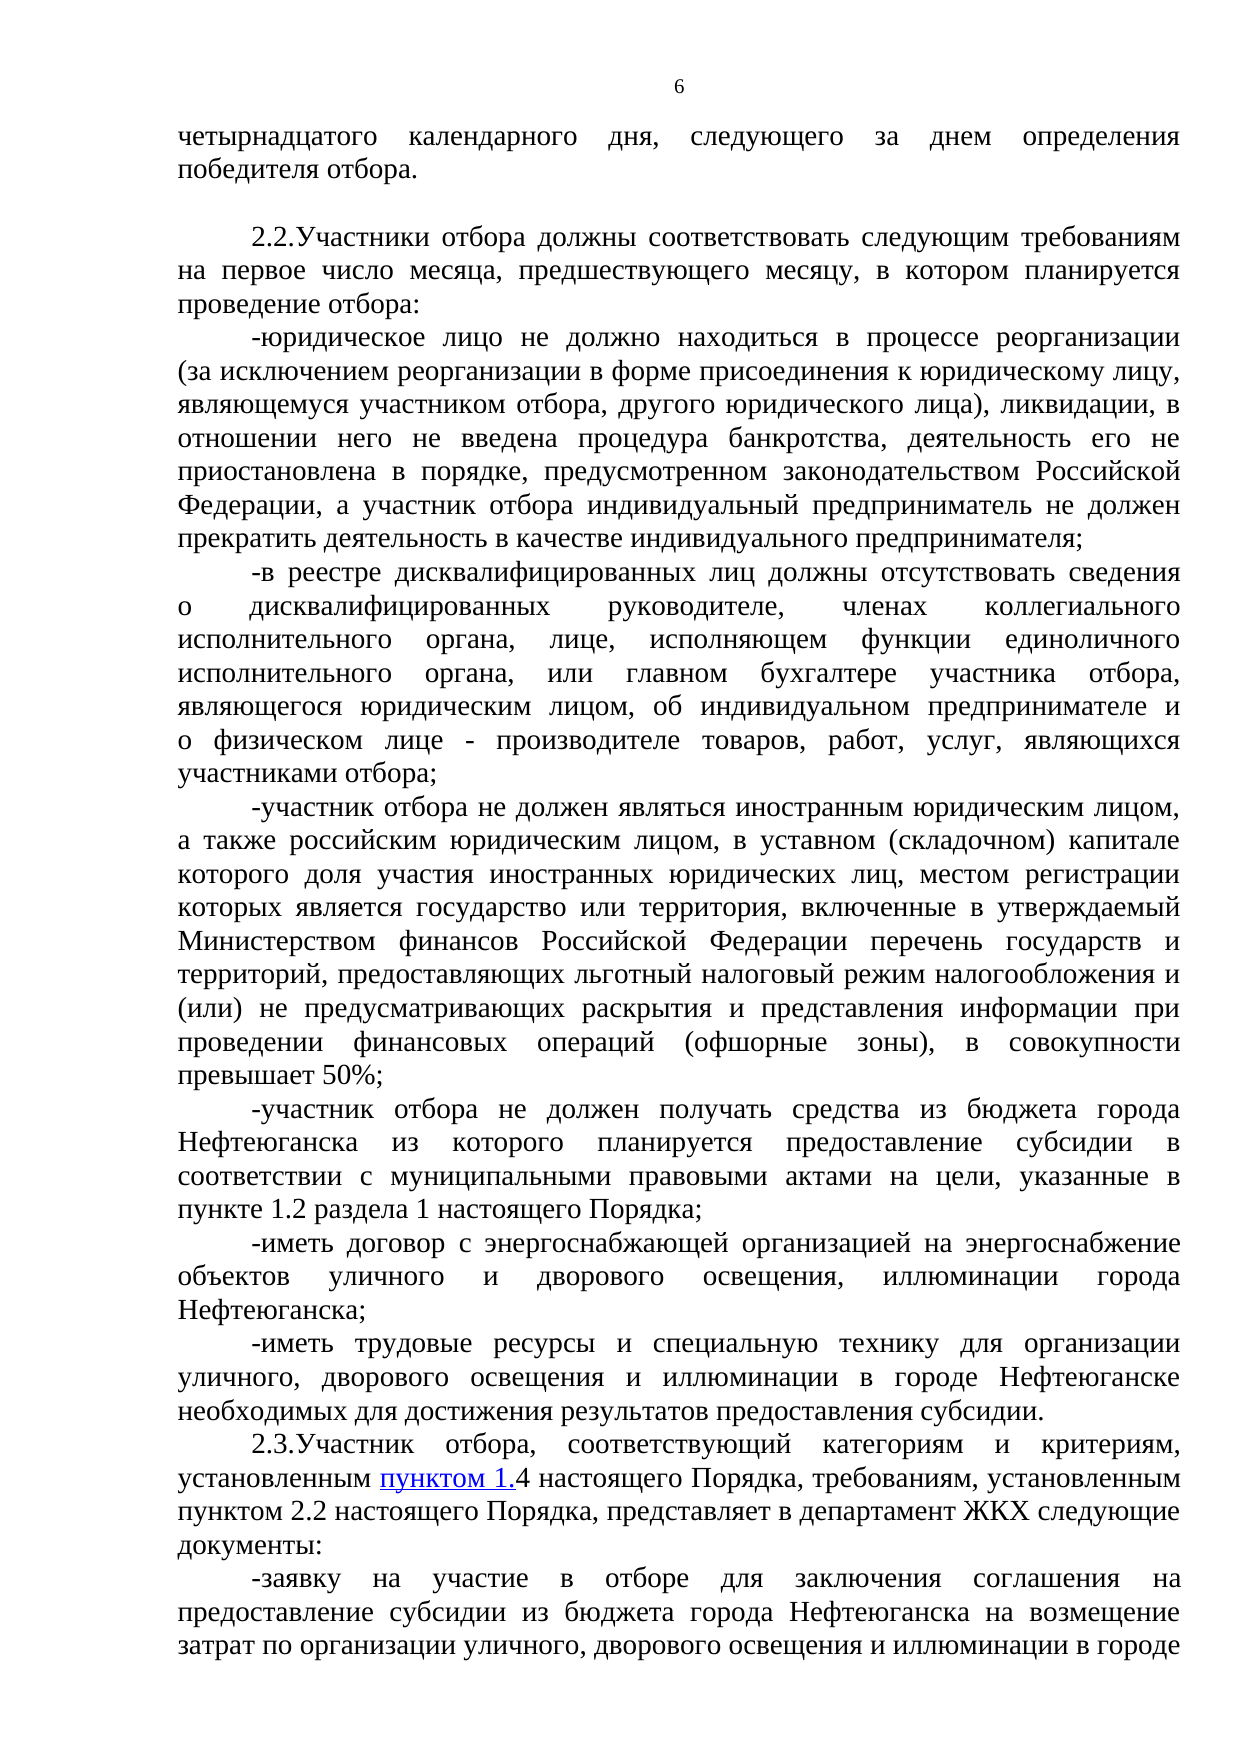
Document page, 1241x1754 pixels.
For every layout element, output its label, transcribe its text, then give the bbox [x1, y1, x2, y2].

text -участник отбора не должен получать средства из бюджета города Нефтеюганска из которого планируется предоставление субсидии в соответствии с муниципальными правовыми актами на цели, указанные в пункте 1.2 раздела 1 настоящего Порядка; [177, 1091, 1181, 1225]
text -юридическое лицо не должно находиться в процессе реорганизации (за исключением реорганизации в форме присоединения к юридическому лицу, являющемуся участником отбора, другого юридического лица), ликвидации, в отношении него не введена процедура банкротства, деятельность его не приостановлена в порядке, предусмотренном законодательством Российской Федерации, а участник отбора индивидуальный предприниматель не должен прекратить деятельность в качестве индивидуального предпринимателя; [177, 319, 1181, 554]
text 2.2.Участники отбора должны соответствовать следующим требованиям на первое число месяца, предшествующего месяцу, в котором планируется проведение отбора: [177, 219, 1181, 319]
text -иметь трудовые ресурсы и специальную технику для организации уличного, дворового освещения и иллюминации в городе Нефтеюганске необходимых для достижения результатов предоставления субсидии. [177, 1326, 1181, 1426]
text -участник отбора не должен являться иностранным юридическим лицом, а также российским юридическим лицом, в уставном (складочном) капитале которого доля участия иностранных юридических лиц, местом регистрации которых является государство или территория, включенные в утверждаемый Министерством финансов Российской Федерации перечень государств и территорий, предоставляющих льготный налоговый режим налогообложения и (или) не предусматривающих раскрытия и представления информации при проведении финансовых операций (офшорные зоны), в совокупности превышает 50%; [177, 789, 1181, 1091]
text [177, 1560, 1181, 1661]
text -в реестре дисквалифицированных лиц должны отсутствовать сведения о дисквалифицированных руководителе, членах коллегиального исполнительного органа, лице, исполняющем функции единоличного исполнительного органа, или главном бухгалтере участника отбора, являющегося юридическим лицом, об индивидуальном предпринимателе и о физическом лице - производителе товаров, работ, услуг, являющихся участниками отбора; [177, 554, 1181, 789]
text 2.3.Участник отбора, соответствующий категориям и критериям, установленным пунктом 1.4 настоящего Порядка, требованиям, установленным пунктом 2.2 настоящего Порядка, представляет в департамент ЖКХ следующие документы: [177, 1426, 1181, 1560]
text -иметь договор с энергоснабжающей организацией на энергоснабжение объектов уличного и дворового освещения, иллюминации города Нефтеюганска; [177, 1225, 1181, 1326]
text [177, 118, 1181, 185]
